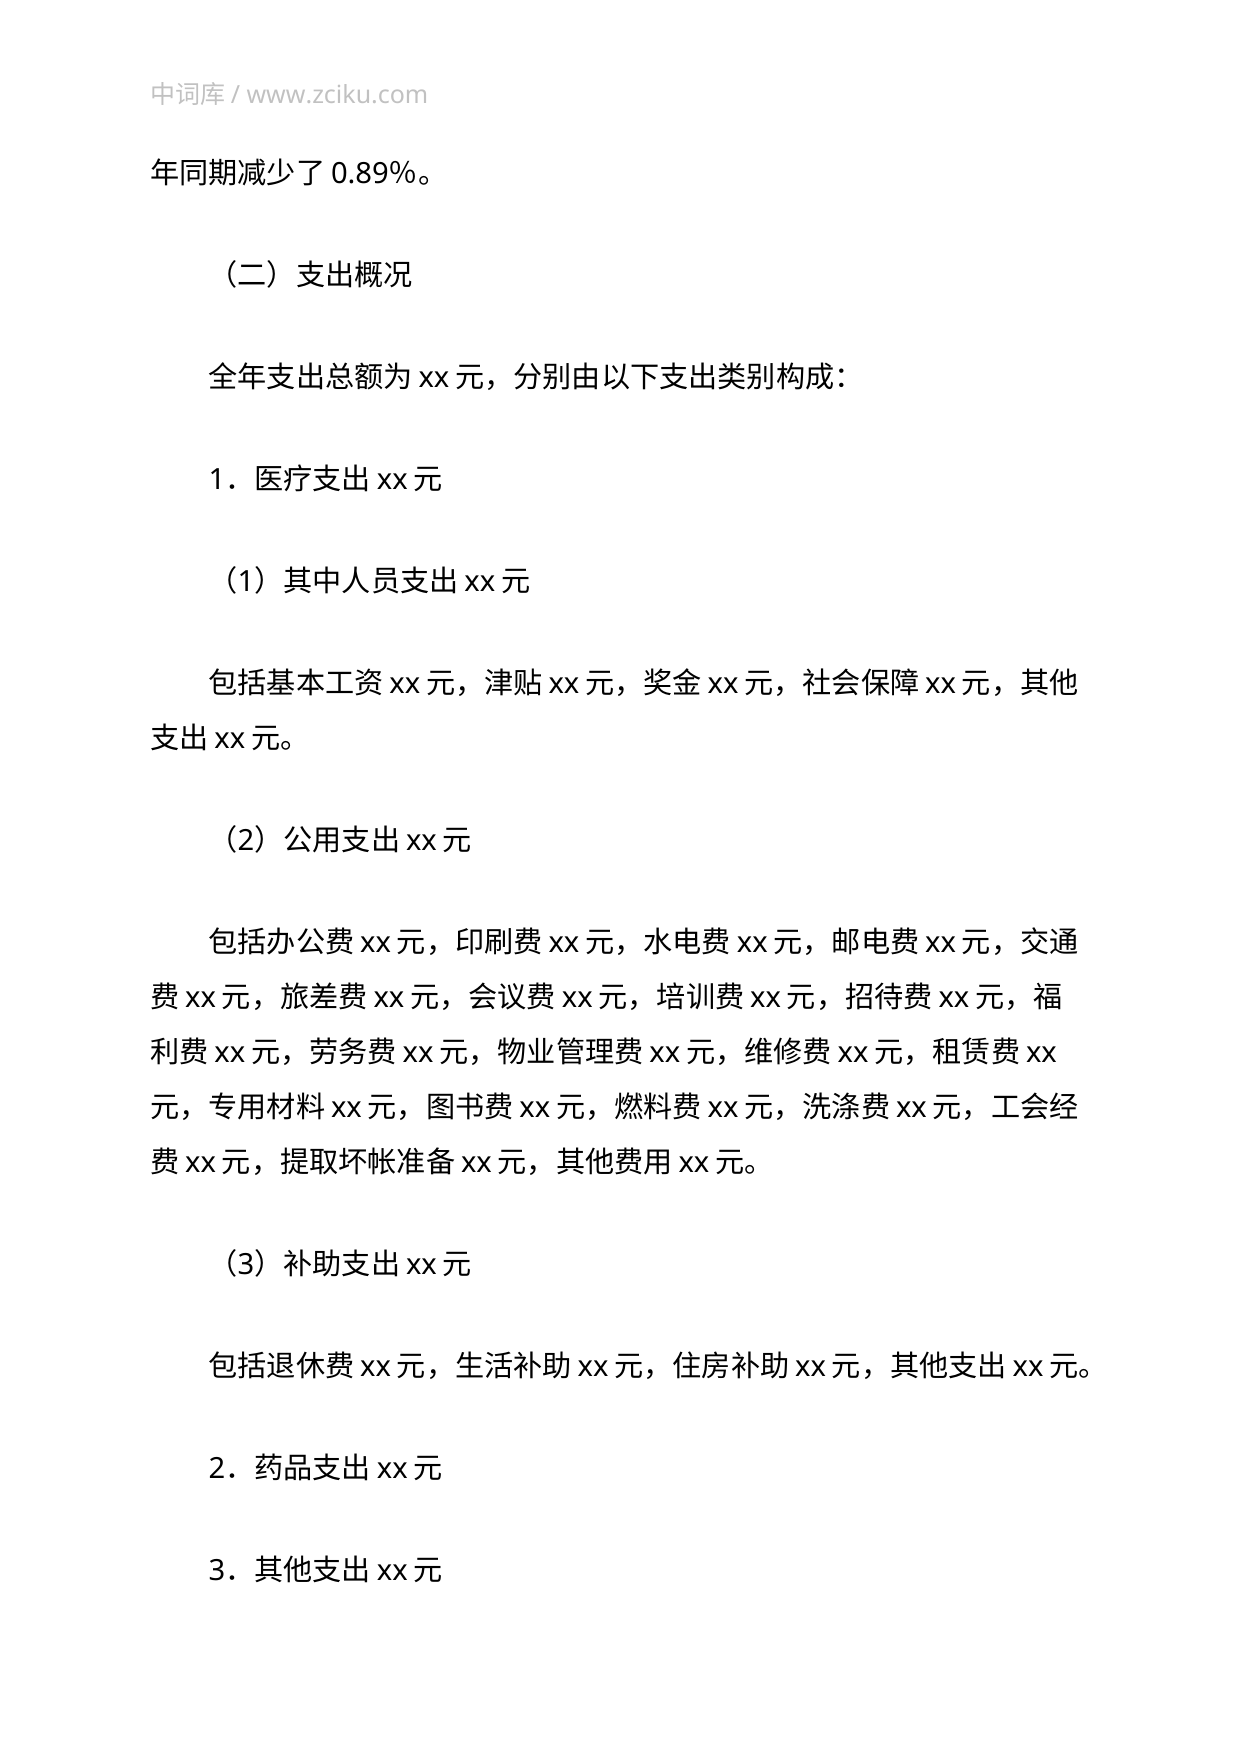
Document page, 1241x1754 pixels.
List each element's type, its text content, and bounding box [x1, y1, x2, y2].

text （1）其中人员支出xx元 [150, 558, 1090, 600]
text 包括基本工资xx元，津贴xx元，奖金xx元，社会保障xx元，其他支出xx元。 [150, 660, 1090, 757]
text 1．医疗支出xx元 [150, 456, 1090, 498]
text 3．其他支出xx元 [150, 1547, 1090, 1589]
text 包括退休费xx元，生活补助xx元，住房补助xx元，其他支出xx元。 [150, 1343, 1090, 1385]
text 包括办公费xx元，印刷费xx元，水电费xx元，邮电费xx元，交通费xx元，旅差费xx元，会议费xx元，培训费xx元，招待费xx元，福利费xx元，劳务费xx元，物业管理费xx元，维修费xx元，租赁费xx元，专用材料xx元，图书费xx元，燃料费xx元，洗涤费xx元，工会经费xx元，提取坏帐准备xx元，其他费用xx元。 [150, 919, 1090, 1181]
text （3）补助支出xx元 [150, 1241, 1090, 1283]
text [150, 150, 1090, 192]
text 2．药品支出xx元 [150, 1444, 1090, 1487]
text 全年支出总额为xx元，分别由以下支出类别构成： [150, 354, 1090, 396]
text （2）公用支出xx元 [150, 817, 1090, 859]
text （二）支出概况 [150, 252, 1090, 294]
